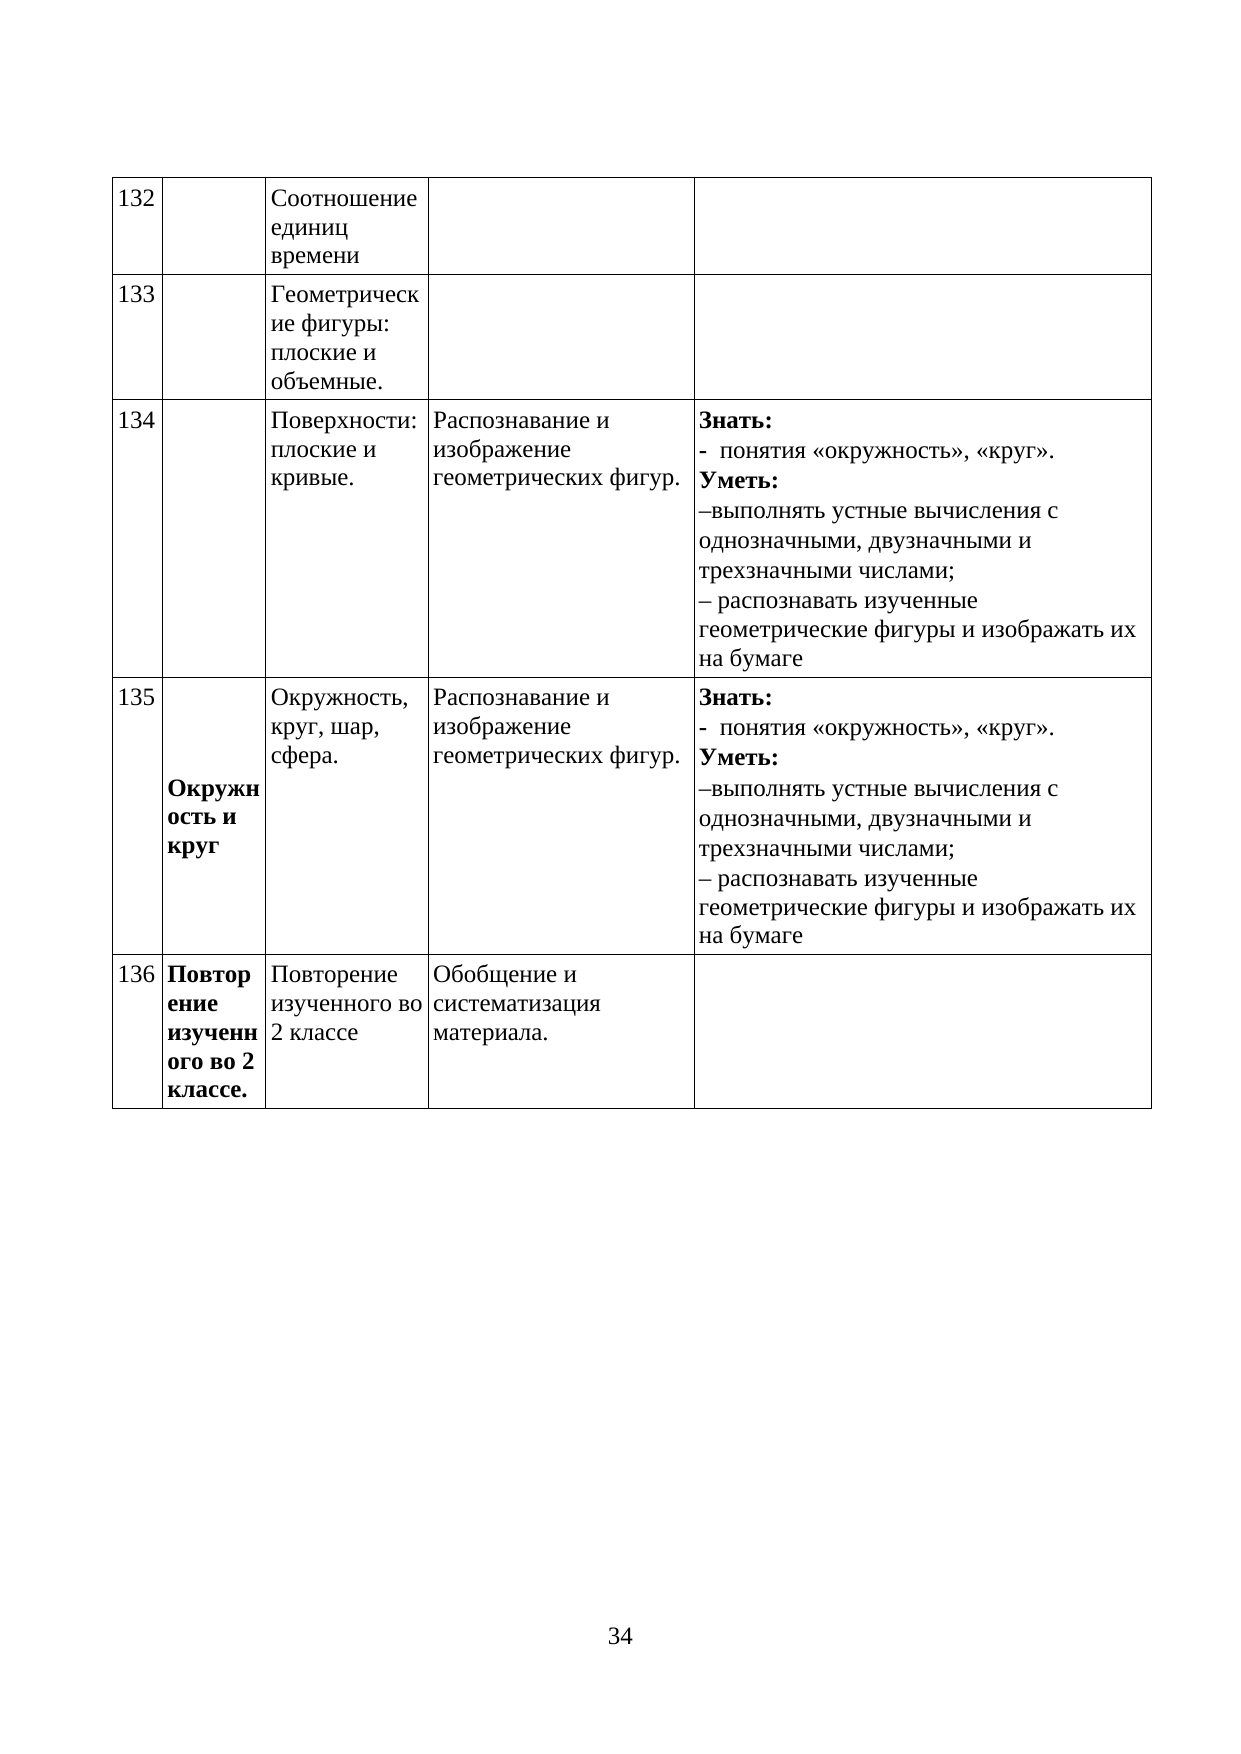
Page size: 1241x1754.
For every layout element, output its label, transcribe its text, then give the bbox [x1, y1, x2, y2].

table_cell Обобщение и систематизация материала. [429, 955, 694, 1108]
table_cell 132 [113, 178, 162, 274]
table_cell [163, 400, 265, 677]
table_cell 134 [113, 400, 162, 677]
table_cell Распознавание и изображение геометрических фигур. [429, 678, 694, 954]
table_cell Окружность и круг [163, 678, 265, 954]
table_cell Знать: - понятия «окружность», «круг». Уметь: –выполнять устные вычисления с однозначными, двузначными и трехзначными числами; – распознавать изученные геометрические фигуры и изображать их на бумаге [695, 400, 1151, 677]
table_cell 133 [113, 275, 162, 399]
table_cell Знать: - понятия «окружность», «круг». Уметь: –выполнять устные вычисления с однозначными, двузначными и трехзначными числами; – распознавать изученные геометрические фигуры и изображать их на бумаге [695, 678, 1151, 954]
table_cell Соотношение единиц времени [266, 178, 428, 274]
table_cell [695, 275, 1151, 399]
table_cell 135 [113, 678, 162, 954]
table_cell Повторение изученного во 2 классе. [163, 955, 265, 1108]
table_cell [429, 275, 694, 399]
table_cell [695, 955, 1151, 1108]
table_cell Окружность, круг, шар, сфера. [266, 678, 428, 954]
table_cell Геометрические фигуры: плоские и объемные. [266, 275, 428, 399]
table_cell Поверхности: плоские и кривые. [266, 400, 428, 677]
table_cell 136 [113, 955, 162, 1108]
table_cell [163, 178, 265, 274]
table_cell Распознавание и изображение геометрических фигур. [429, 400, 694, 677]
table_cell [163, 275, 265, 399]
table_cell Повторение изученного во 2 классе [266, 955, 428, 1108]
